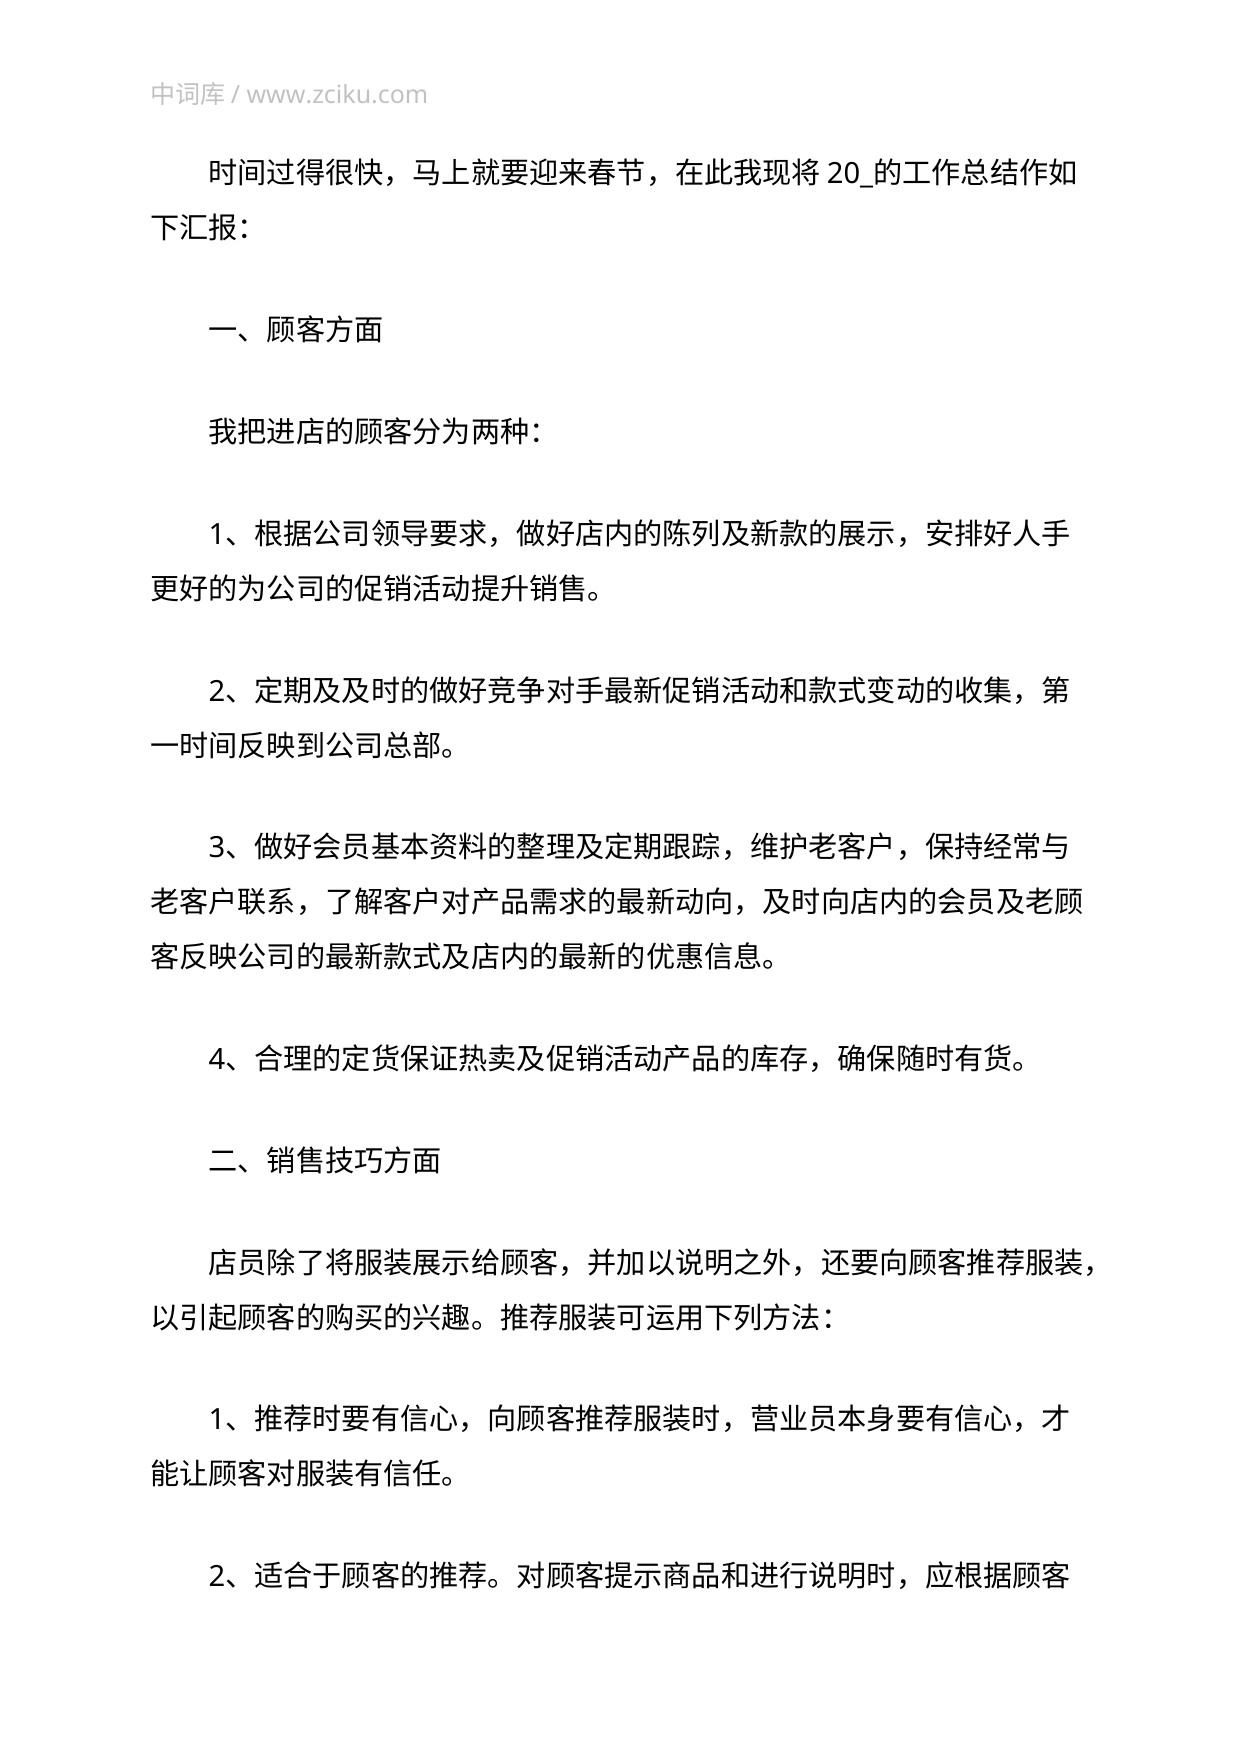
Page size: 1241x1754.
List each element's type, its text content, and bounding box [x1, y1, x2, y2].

text 我把进店的顾客分为两种： [150, 408, 1090, 451]
text 2、定期及及时的做好竞争对手最新促销活动和款式变动的收集，第一时间反映到公司总部。 [150, 667, 1090, 764]
text 二、销售技巧方面 [150, 1137, 1090, 1180]
text 4、合理的定货保证热卖及促销活动产品的库存，确保随时有货。 [150, 1036, 1090, 1078]
text 3、做好会员基本资料的整理及定期跟踪，维护老客户，保持经常与老客户联系，了解客户对产品需求的最新动向，及时向店内的会员及老顾客反映公司的最新款式及店内的最新的优惠信息。 [150, 824, 1090, 976]
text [150, 1553, 1090, 1595]
text 时间过得很快，马上就要迎来春节，在此我现将20_的工作总结作如下汇报： [150, 150, 1090, 247]
text 店员除了将服装展示给顾客，并加以说明之外，还要向顾客推荐服装，以引起顾客的购买的兴趣。推荐服装可运用下列方法： [150, 1239, 1090, 1336]
text 1、根据公司领导要求，做好店内的陈列及新款的展示，安排好人手更好的为公司的促销活动提升销售。 [150, 510, 1090, 608]
text 1、推荐时要有信心，向顾客推荐服装时，营业员本身要有信心，才能让顾客对服装有信任。 [150, 1396, 1090, 1493]
text 一、顾客方面 [150, 307, 1090, 349]
